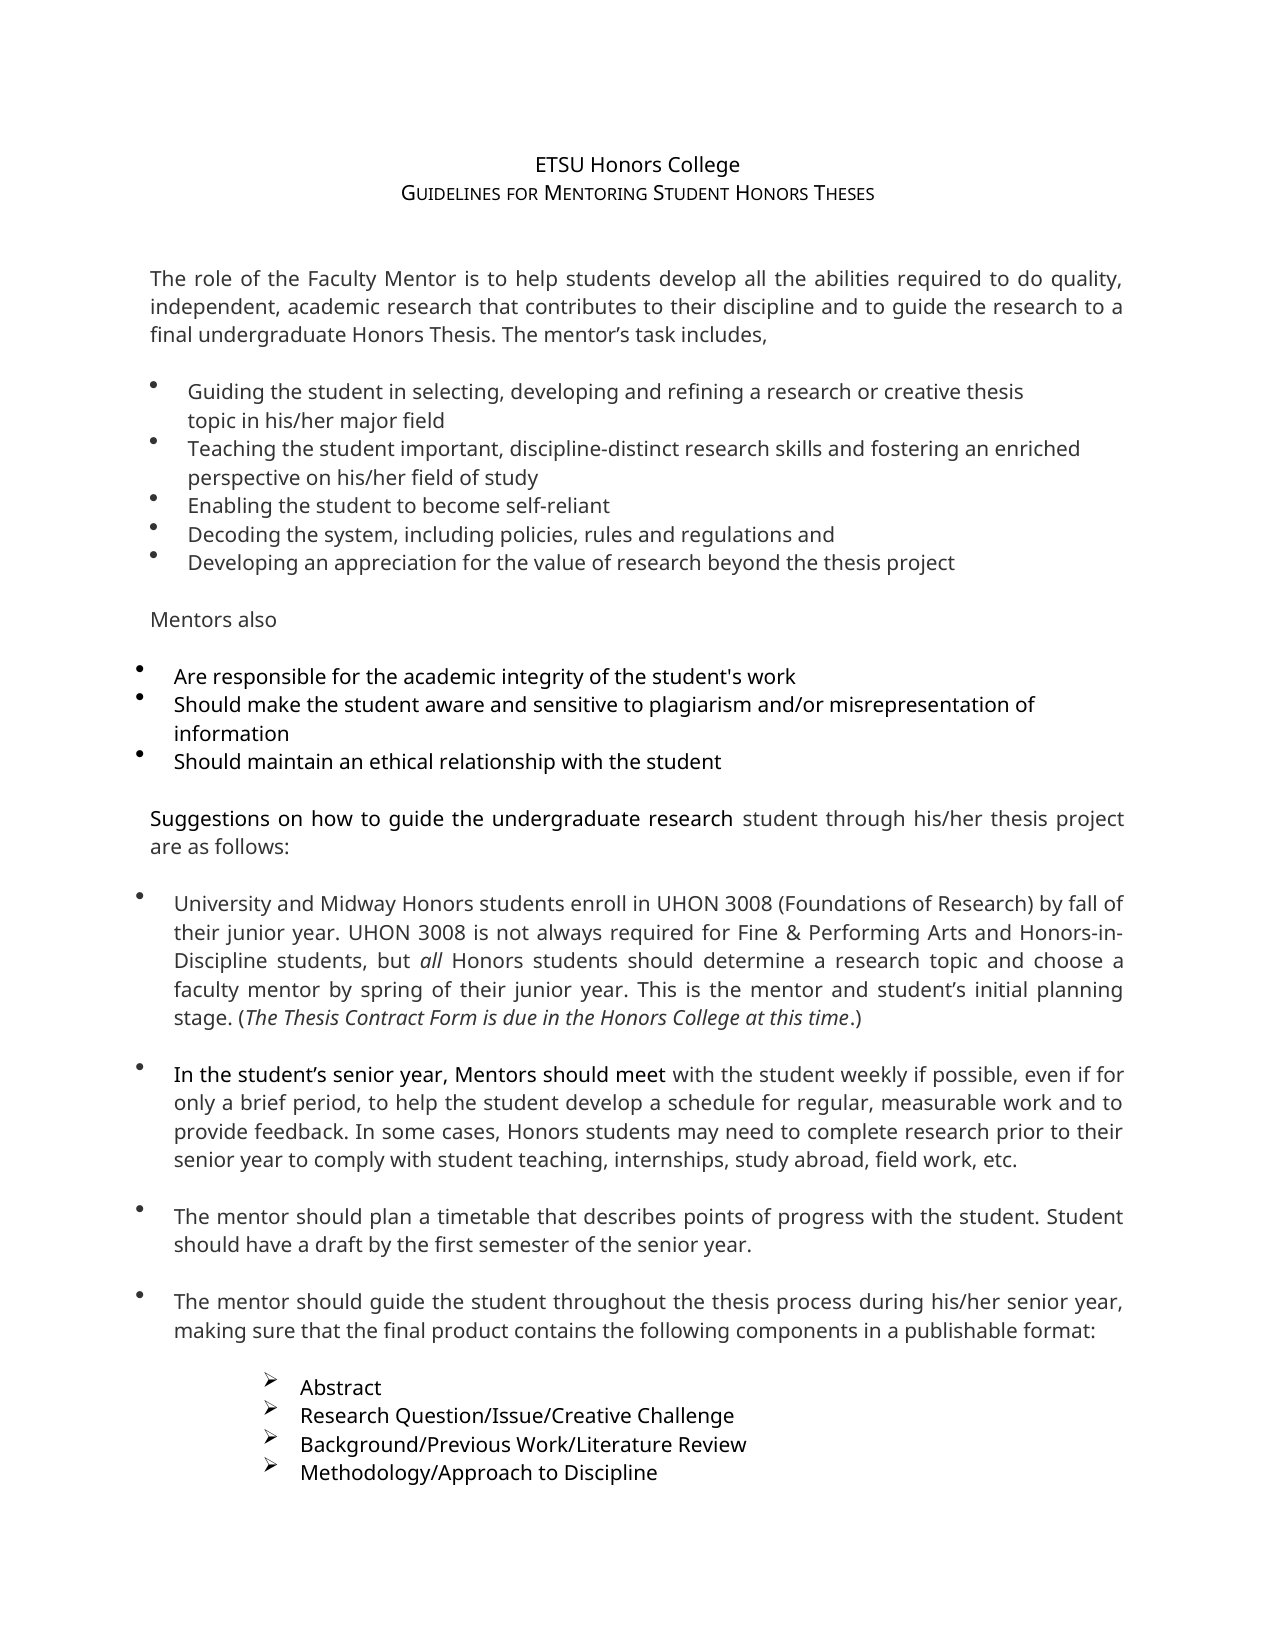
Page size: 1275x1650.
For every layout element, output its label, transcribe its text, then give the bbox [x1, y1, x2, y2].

list Research Question/Issue/Creative Challenge [262, 1401, 1125, 1430]
list Teaching the student important, discipline-distinct research skills and fostering an enriched perspective on his/her field of study [150, 434, 1125, 491]
text Suggestions on how to guide the undergraduate research student through his/her thesis project are as follows: [150, 804, 1125, 861]
text Mentors also [150, 605, 1125, 633]
list Methodology/Approach to Discipline [262, 1458, 1125, 1487]
list Should maintain an ethical relationship with the student [136, 747, 1125, 776]
text Guidelines for Mentoring Student Honors Theses [150, 178, 1125, 207]
list Background/Previous Work/Literature Review [262, 1430, 1125, 1458]
list The mentor should guide the student throughout the thesis process during his/her senior year, making sure that the final product contains the following components in a publishable format: [136, 1287, 1125, 1344]
list Decoding the system, including policies, rules and regulations and [150, 520, 1125, 548]
text The role of the Faculty Mentor is to help students develop all the abilities required to do quality, independent, academic research that contributes to their discipline and to guide the research to a final undergraduate Honors Thesis. The mentor’s task includes, [150, 264, 1125, 349]
text ETSU Honors College [150, 150, 1125, 178]
list Enabling the student to become self-reliant [150, 491, 1125, 520]
list Are responsible for the academic integrity of the student's work [136, 662, 1125, 690]
list University and Midway Honors students enroll in UHON 3008 (Foundations of Research) by fall of their junior year. UHON 3008 is not always required for Fine & Performing Arts and Honors-in-Discipline students, but all Honors students should determine a research topic and choose a faculty mentor by spring of their junior year. This is the mentor and student’s initial planning stage. (The Thesis Contract Form is due in the Honors College at this time.) [136, 889, 1125, 1032]
list Should make the student aware and sensitive to plagiarism and/or misrepresentation of information [136, 690, 1125, 747]
list Abstract [262, 1373, 1125, 1401]
text topic in his/her major field [112, 406, 1125, 434]
list The mentor should plan a timetable that describes points of progress with the student. Student should have a draft by the first semester of the senior year. [136, 1202, 1125, 1259]
list Guiding the student in selecting, developing and refining a research or creative thesis [150, 377, 1125, 406]
list Developing an appreciation for the value of research beyond the thesis project [150, 548, 1125, 577]
list In the student’s senior year, Mentors should meet with the student weekly if possible, even if for only a brief period, to help the student develop a schedule for regular, measurable work and to provide feedback. In some cases, Honors students may need to complete research prior to their senior year to comply with student teaching, internships, study abroad, field work, etc. [136, 1060, 1125, 1174]
